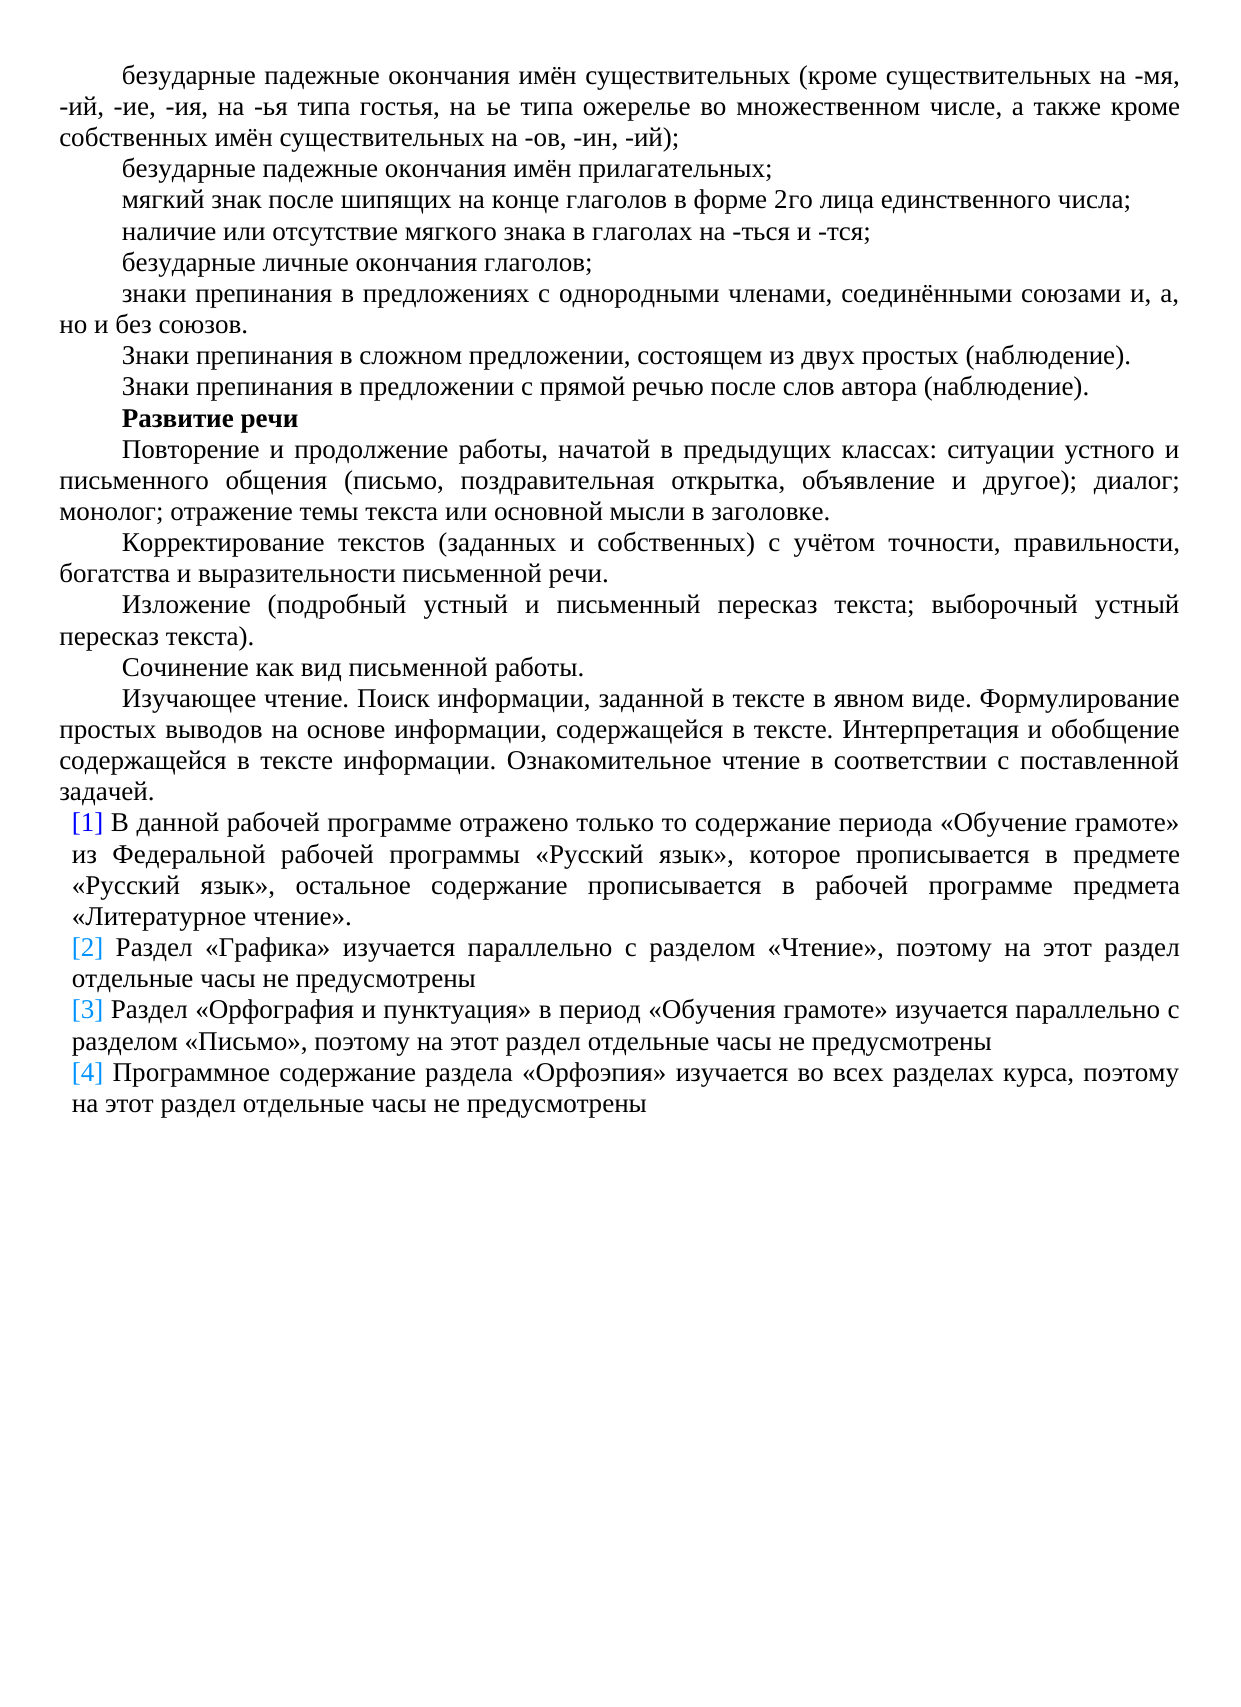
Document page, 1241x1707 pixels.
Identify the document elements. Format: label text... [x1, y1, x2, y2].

text знаки препинания в предложениях с однородными членами, соединёнными союзами и, а, но и без союзов. [59, 277, 1181, 339]
text Сочинение как вид письменной работы. [59, 651, 1181, 682]
text ​[3] Раздел «Орфография и пунктуация» в период «Обучения грамоте» изучается параллельно с разделом «Письмо», поэтому на этот раздел отдельные часы не предусмотрены [72, 993, 1181, 1056]
text [2] Раздел «Графика» изучается параллельно с разделом «Чтение», поэтому на этот раздел отдельные часы не предусмотрены [72, 931, 1181, 993]
text Знаки препинания в предложении с прямой речью после слов автора (наблюдение). [59, 371, 1181, 402]
text Повторение и продолжение работы, начатой в предыдущих классах: ситуации устного и письменного общения (письмо, поздравительная открытка, объявление и другое); диалог; монолог; отражение темы текста или основной мысли в заголовке. [59, 433, 1181, 526]
text Знаки препинания в сложном предложении, состоящем из двух простых (наблюдение). [59, 339, 1181, 371]
text Развитие речи [59, 402, 1181, 433]
text наличие или отсутствие мягкого знака в глаголах на -ться и -тся; [59, 215, 1181, 246]
text безударные личные окончания глаголов; [59, 246, 1181, 277]
text [4] Программное содержание раздела «Орфоэпия» изучается во всех разделах курса, поэтому на этот раздел отдельные часы не предусмотрены [72, 1056, 1181, 1118]
text безударные падежные окончания имён существительных (кроме существительных на -мя, -ий, -ие, -ия, на -ья типа гостья, на ­ье типа ожерелье во множественном числе, а также кроме собственных имён существительных на -ов, -ин, -ий); [59, 59, 1181, 152]
text [1] В данной рабочей программе отражено только то содержание периода «Обучение грамоте» из Федеральной рабочей программы «Русский язык», которое прописывается в предмете «Русский язык», остальное содержание прописывается в рабочей программе предмета «Литературное чтение». [72, 807, 1181, 931]
text Корректирование текстов (заданных и собственных) с учётом точности, правильности, богатства и выразительности письменной речи. [59, 526, 1181, 588]
text безударные падежные окончания имён прилагательных; [59, 152, 1181, 184]
text мягкий знак после шипящих на конце глаголов в форме 2­го лица единственного числа; [59, 184, 1181, 215]
text Изложение (подробный устный и письменный пересказ текста; выборочный устный пересказ текста). [59, 588, 1181, 651]
text Изучающее чтение. Поиск информации, заданной в тексте в явном виде. Формулирование простых выводов на основе информации, содержащейся в тексте. Интерпретация и обобщение содержащейся в тексте информации. Ознакомительное чтение в соответствии с поставленной задачей. [59, 682, 1181, 807]
